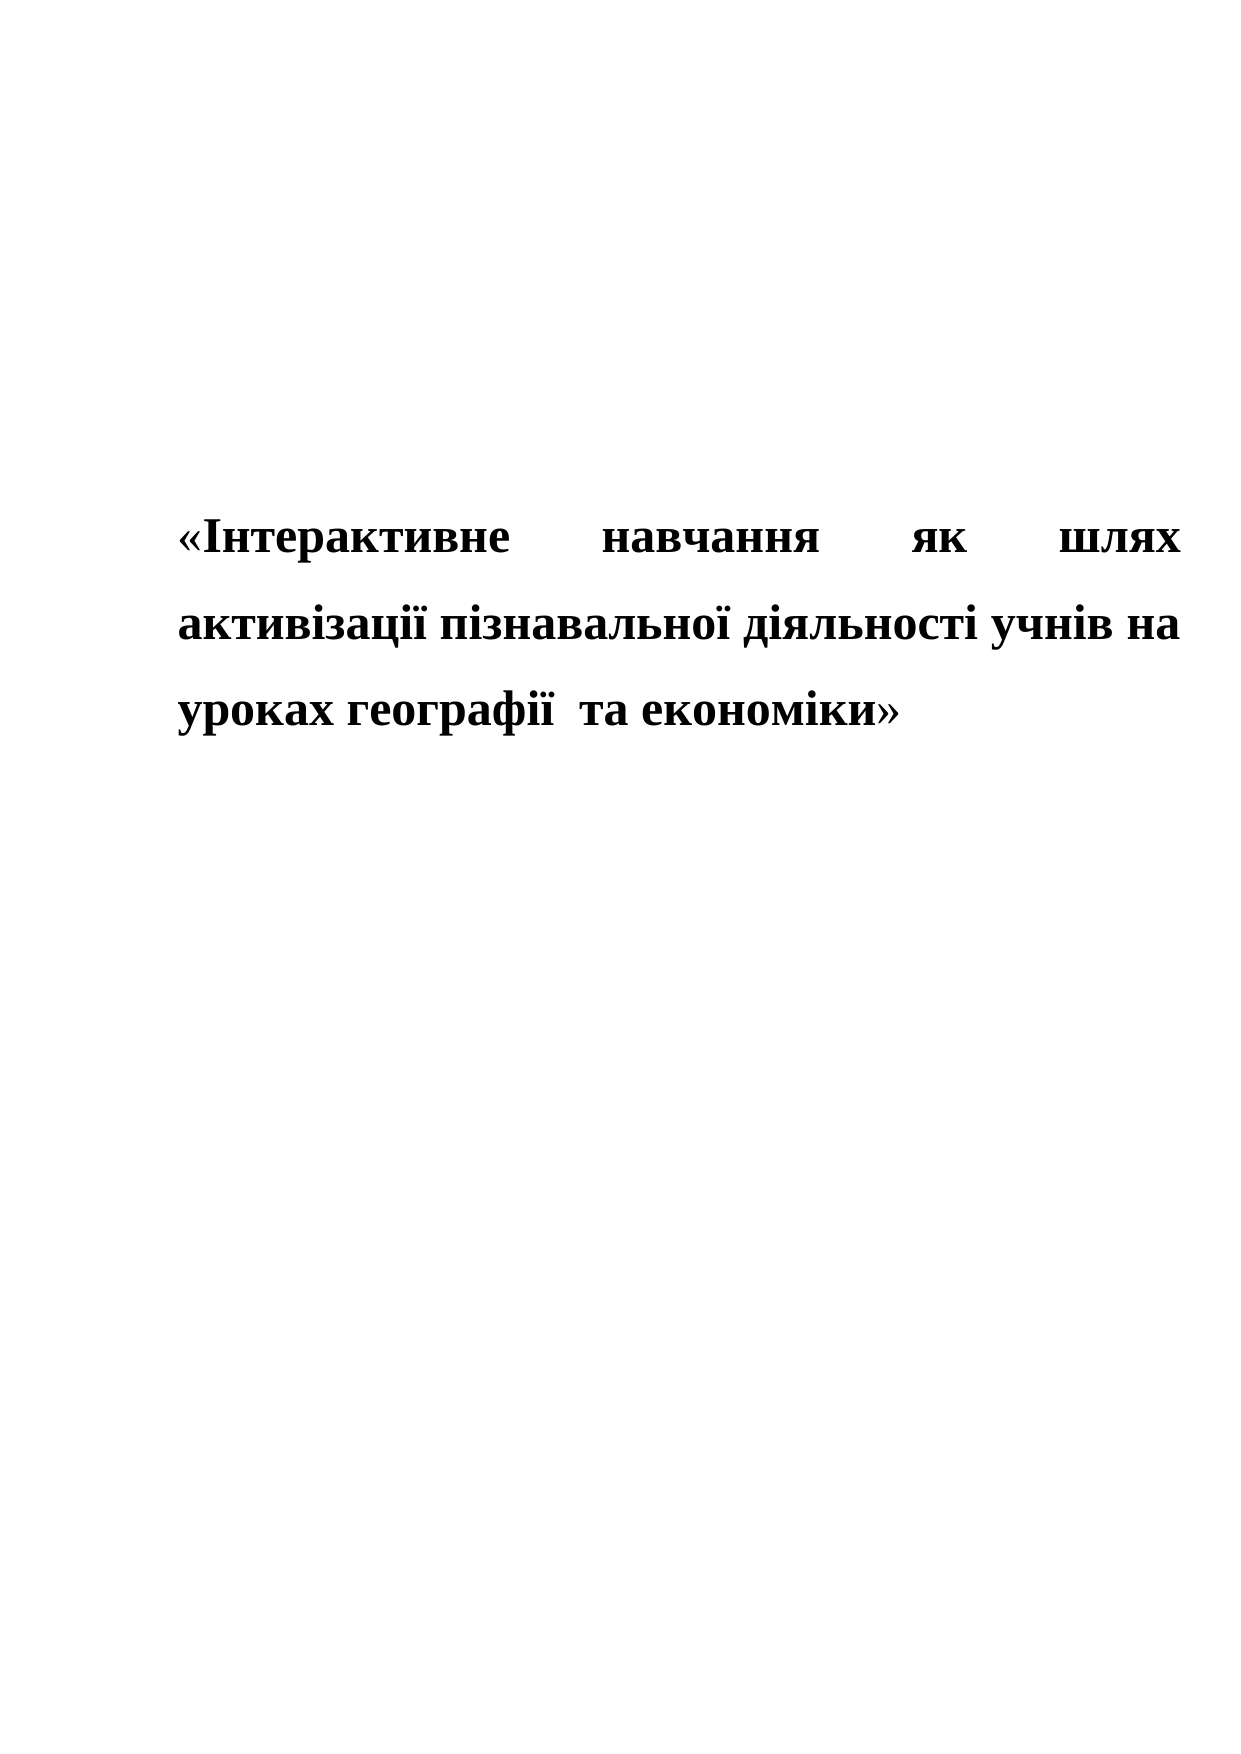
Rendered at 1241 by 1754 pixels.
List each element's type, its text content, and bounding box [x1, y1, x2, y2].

text «Інтерактивне навчання як шлях активізації пізнавальної діяльності учнів на уроках географії та економіки» [177, 506, 1181, 736]
